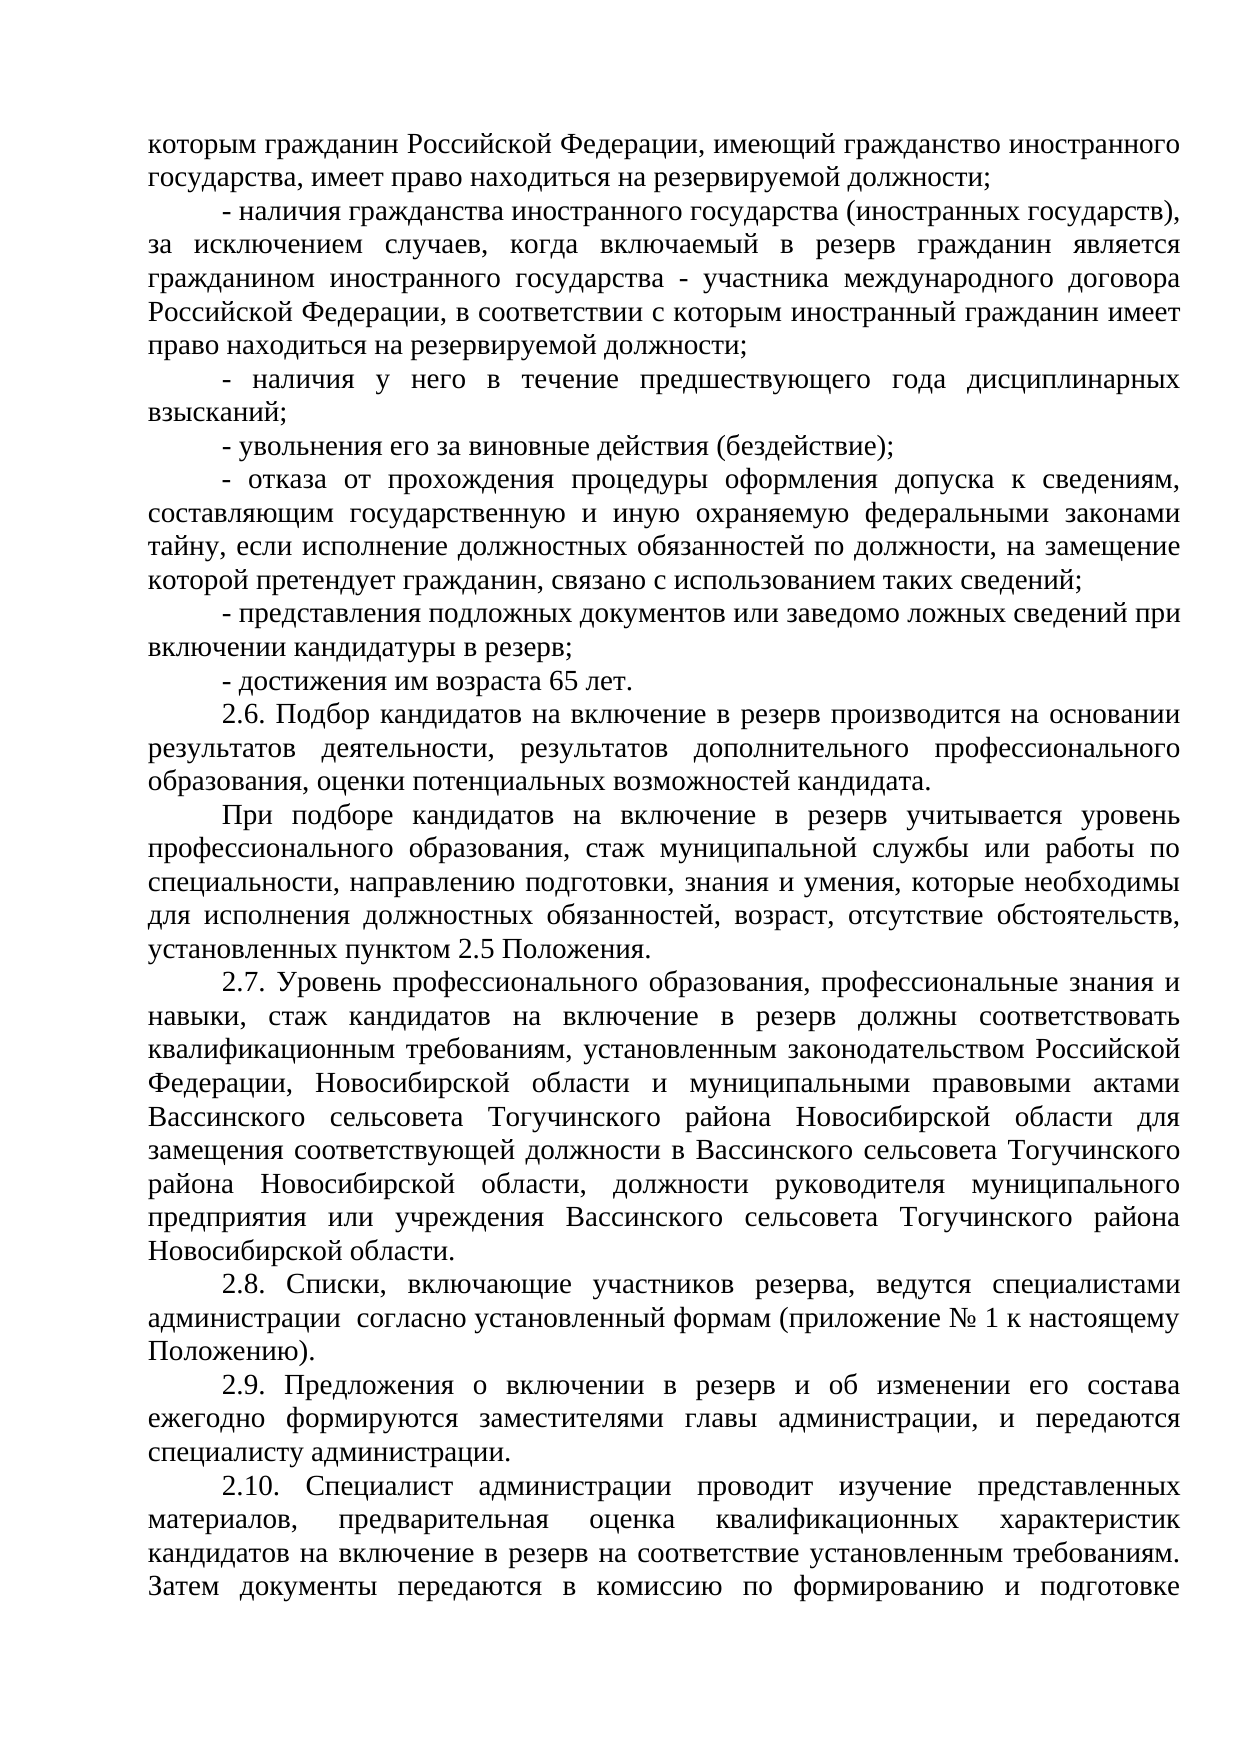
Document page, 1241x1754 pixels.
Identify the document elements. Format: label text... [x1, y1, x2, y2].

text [148, 1468, 1181, 1602]
text 2.9. Предложения о включении в резерв и об изменении его состава ежегодно формируются заместителями главы администрации, и передаются специалисту администрации. [148, 1367, 1181, 1468]
text 2.8. Списки, включающие участников резерва, ведутся специалистами администрации согласно установленный формам (приложение № 1 к настоящему Положению). [148, 1266, 1181, 1367]
text При подборе кандидатов на включение в резерв учитывается уровень профессионального образования, стаж муниципальной службы или работы по специальности, направлению подготовки, знания и умения, которые необходимы для исполнения должностных обязанностей, возраст, отсутствие обстоятельств, установленных пунктом 2.5 Положения. [148, 797, 1181, 964]
text - представления подложных документов или заведомо ложных сведений при включении кандидатуры в резерв; [148, 596, 1181, 663]
text - отказа от прохождения процедуры оформления допуска к сведениям, составляющим государственную и иную охраняемую федеральными законами тайну, если исполнение должностных обязанностей по должности, на замещение которой претендует гражданин, связано с использованием таких сведений; [148, 461, 1181, 596]
text - увольнения его за виновные действия (бездействие); [148, 428, 1181, 461]
text - наличия гражданства иностранного государства (иностранных государств), за исключением случаев, когда включаемый в резерв гражданин является гражданином иностранного государства - участника международного договора Российской Федерации, в соответствии с которым иностранный гражданин имеет право находиться на резервируемой должности; [148, 193, 1181, 361]
text 2.7. Уровень профессионального образования, профессиональные знания и навыки, стаж кандидатов на включение в резерв должны соответствовать квалификационным требованиям, установленным законодательством Российской Федерации, Новосибирской области и муниципальными правовыми актами Вассинского сельсовета Тогучинского района Новосибирской области для замещения соответствующей должности в Вассинского сельсовета Тогучинского района Новосибирской области, должности руководителя муниципального предприятия или учреждения Вассинского сельсовета Тогучинского района Новосибирской области. [148, 964, 1181, 1266]
text 2.6. Подбор кандидатов на включение в резерв производится на основании результатов деятельности, результатов дополнительного профессионального образования, оценки потенциальных возможностей кандидата. [148, 696, 1181, 797]
text - достижения им возраста 65 лет. [148, 663, 1181, 696]
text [148, 126, 1181, 193]
text - наличия у него в течение предшествующего года дисциплинарных взысканий; [148, 361, 1181, 428]
